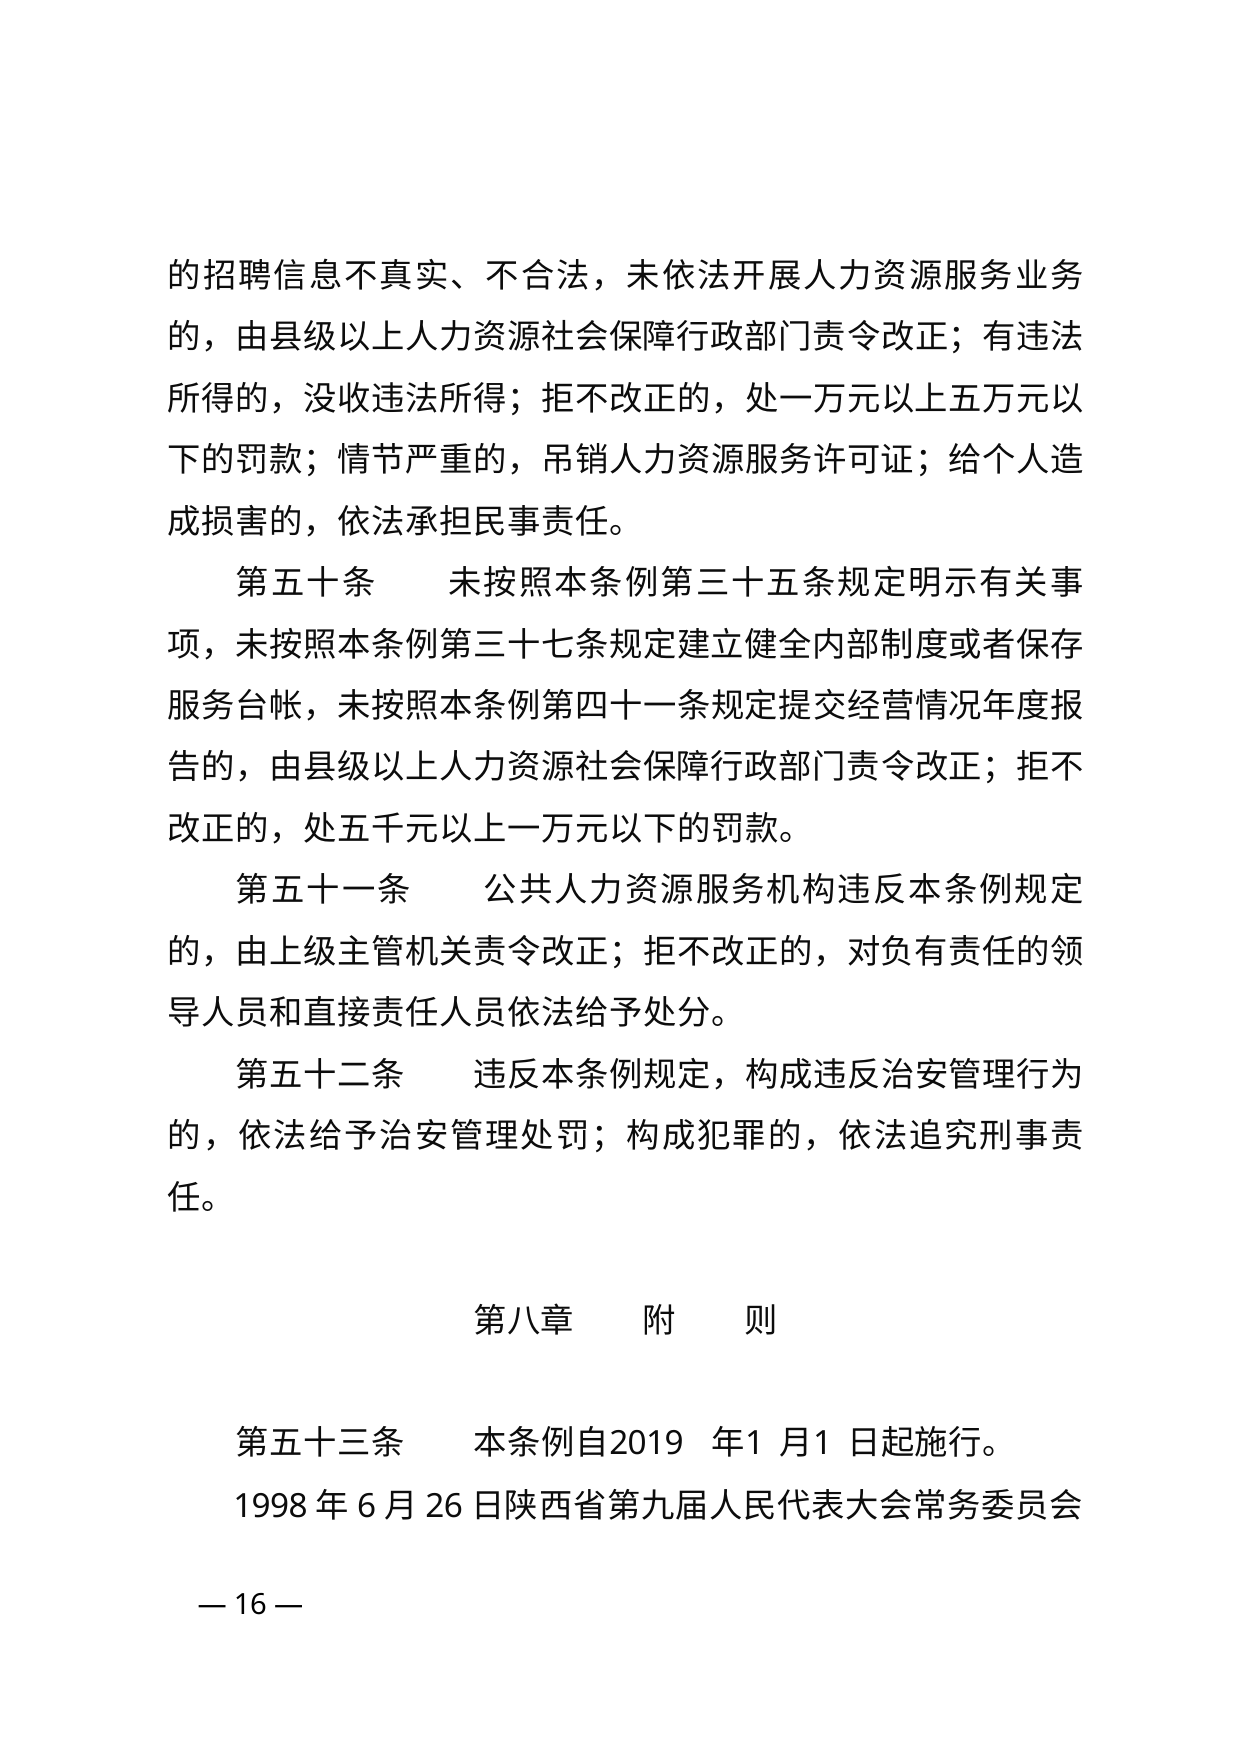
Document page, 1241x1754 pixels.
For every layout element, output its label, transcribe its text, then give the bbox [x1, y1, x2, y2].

text 第五十二条 违反本条例规定，构成违反治安管理行为的，依法给予治安管理处罚；构成犯罪的，依法追究刑事责任。 [168, 1041, 1084, 1225]
text 第八章 附 则 [168, 1287, 1084, 1348]
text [168, 1471, 1084, 1529]
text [168, 242, 1084, 549]
text 第五十三条 本条例自2019年1月1日起施行。 [168, 1410, 1084, 1471]
text 第五十条 未按照本条例第三十五条规定明示有关事项，未按照本条例第三十七条规定建立健全内部制度或者保存服务台帐，未按照本条例第四十一条规定提交经营情况年度报告的，由县级以上人力资源社会保障行政部门责令改正；拒不改正的，处五千元以上一万元以下的罚款。 [168, 549, 1084, 857]
text 第五十一条 公共人力资源服务机构违反本条例规定的，由上级主管机关责令改正；拒不改正的，对负有责任的领导人员和直接责任人员依法给予处分。 [168, 857, 1084, 1041]
